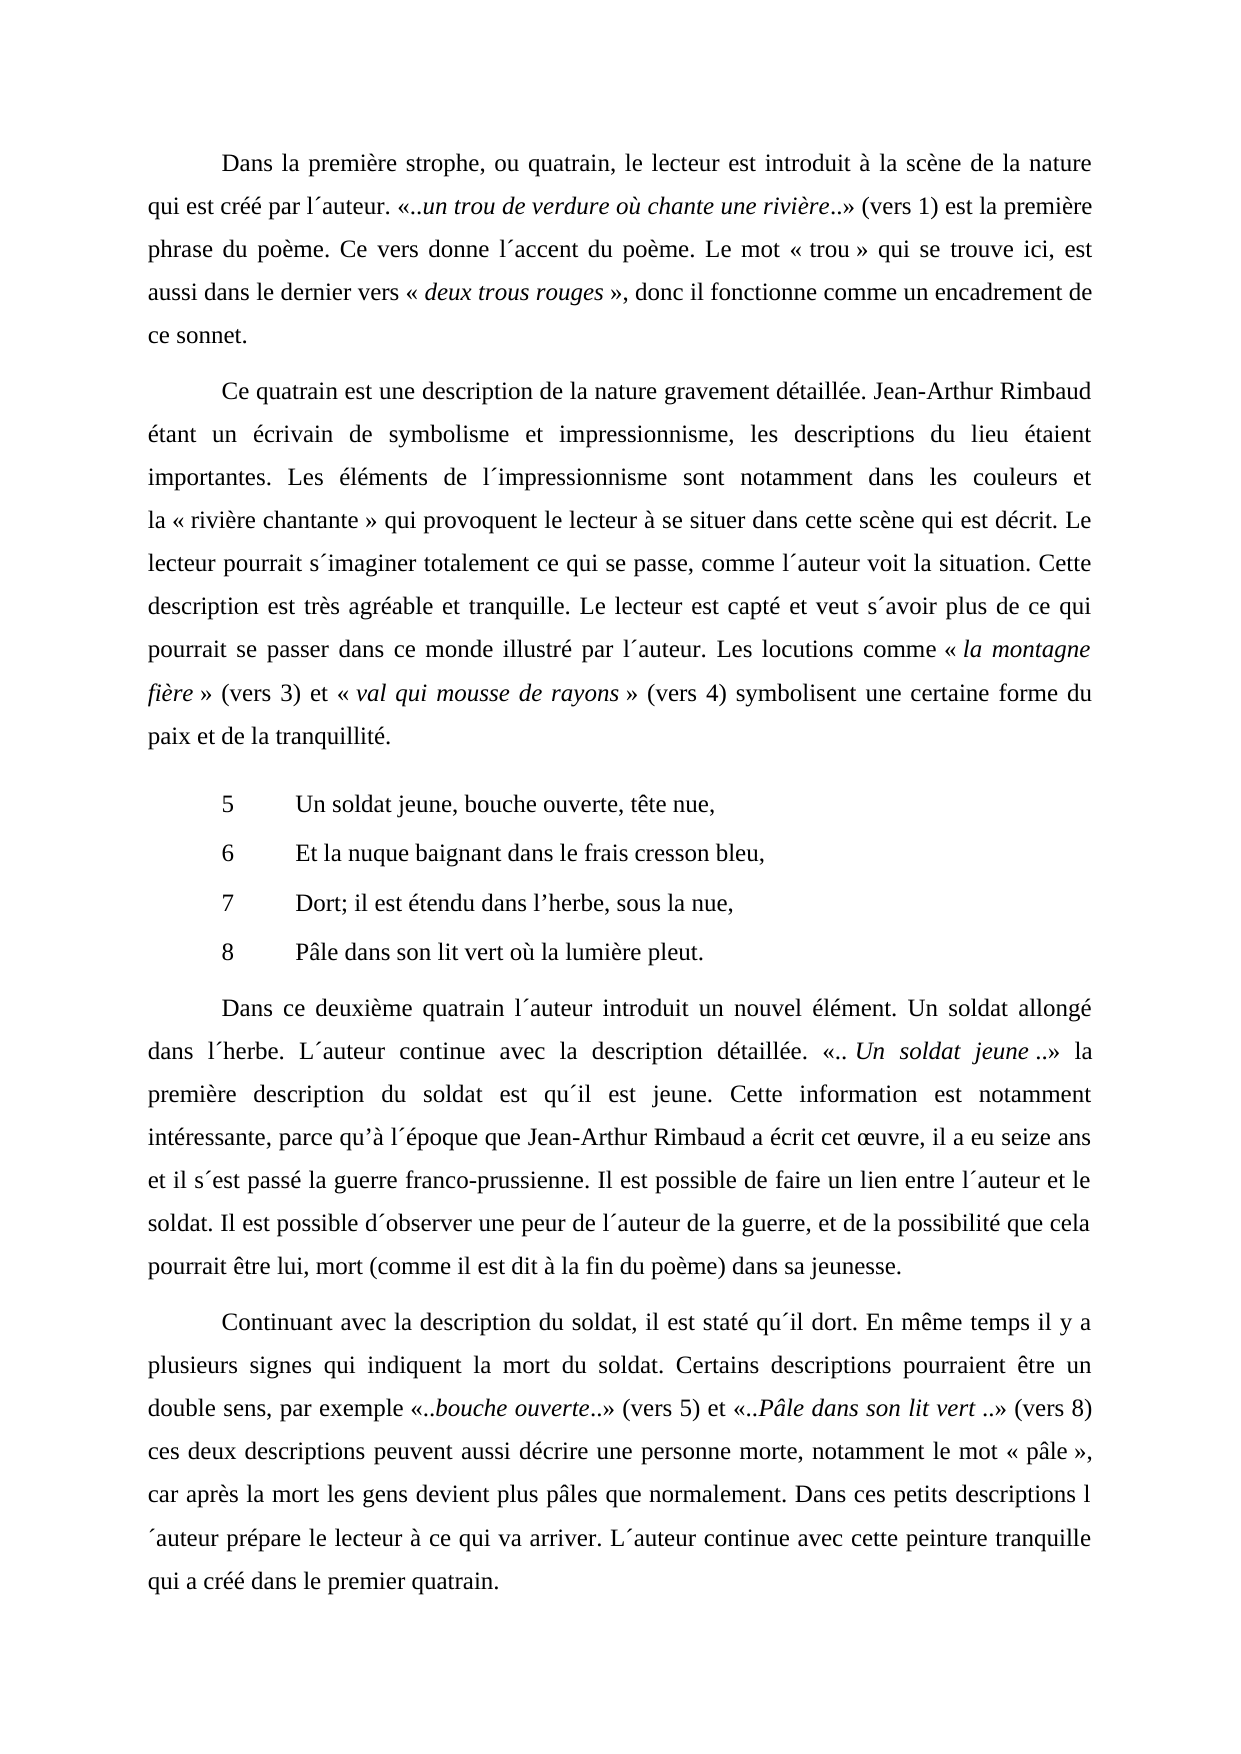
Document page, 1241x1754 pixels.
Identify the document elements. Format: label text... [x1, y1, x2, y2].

text 7 Dort; il est étendu dans l’herbe, sous la nue, [221, 888, 1093, 916]
text Dans la première strophe, ou quatrain, le lecteur est introduit à la scène de la nature qui est créé par l´auteur. «..un trou de verdure où chante une rivière..» (vers 1) est la première phrase du poème. Ce vers donne l´accent du poème. Le mot « trou » qui se trouve ici, est aussi dans le dernier vers « deux trous rouges », donc il fonctionne comme un encadrement de ce sonnet. [148, 148, 1093, 349]
text 6 Et la nuque baignant dans le frais cresson bleu, [221, 838, 1093, 867]
text 8 Pâle dans son lit vert où la lumière pleut. [221, 937, 1093, 966]
text Continuant avec la description du soldat, il est staté qu´il dort. En même temps il y a plusieurs signes qui indiquent la mort du soldat. Certains descriptions pourraient être un double sens, par exemple «..bouche ouverte..» (vers 5) et «..Pâle dans son lit vert ..» (vers 8) ces deux descriptions peuvent aussi décrire une personne morte, notamment le mot « pâle », car après la mort les gens devient plus pâles que normalement. Dans ces petits descriptions l´auteur prépare le lecteur à ce qui va arriver. L´auteur continue avec cette peinture tranquille qui a créé dans le premier quatrain. [148, 1307, 1093, 1594]
text Dans ce deuxième quatrain l´auteur introduit un nouvel élément. Un soldat allongé dans l´herbe. L´auteur continue avec la description détaillée. «.. Un soldat jeune ..» la première description du soldat est qu´il est jeune. Cette information est notamment intéressante, parce qu’à l´époque que Jean-Arthur Rimbaud a écrit cet œuvre, il a eu seize ans et il s´est passé la guerre franco-prussienne. Il est possible de faire un lien entre l´auteur et le soldat. Il est possible d´observer une peur de l´auteur de la guerre, et de la possibilité que cela pourrait être lui, mort (comme il est dit à la fin du poème) dans sa jeunesse. [148, 993, 1093, 1280]
text 5 Un soldat jeune, bouche ouverte, tête nue, [221, 789, 1093, 818]
text Ce quatrain est une description de la nature gravement détaillée. Jean-Arthur Rimbaud étant un écrivain de symbolisme et impressionnisme, les descriptions du lieu étaient importantes. Les éléments de l´impressionnisme sont notamment dans les couleurs et la « rivière chantante » qui provoquent le lecteur à se situer dans cette scène qui est décrit. Le lecteur pourrait s´imaginer totalement ce qui se passe, comme l´auteur voit la situation. Cette description est très agréable et tranquille. Le lecteur est capté et veut s´avoir plus de ce qui pourrait se passer dans ce monde illustré par l´auteur. Les locutions comme « la montagne fière » (vers 3) et « val qui mousse de rayons » (vers 4) symbolisent une certaine forme du paix et de la tranquillité. [148, 376, 1093, 749]
